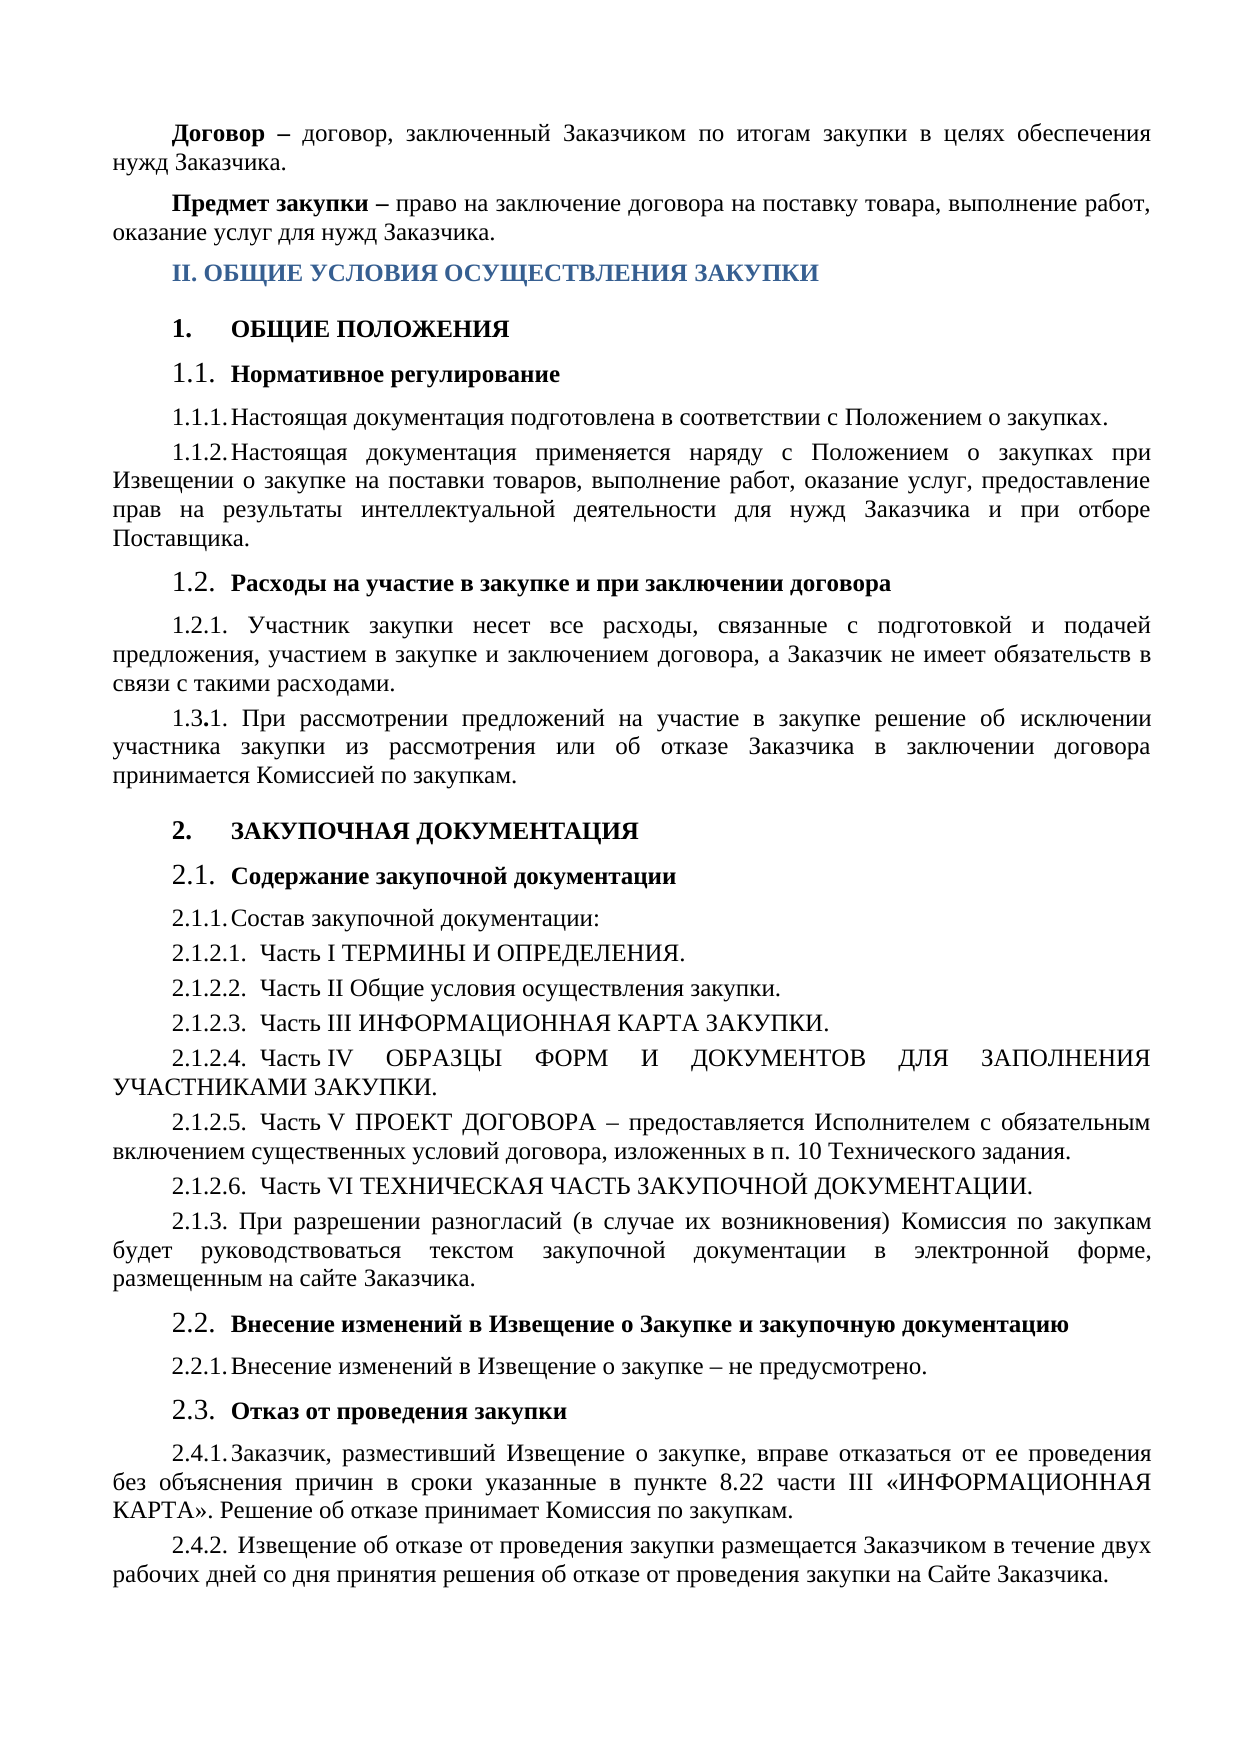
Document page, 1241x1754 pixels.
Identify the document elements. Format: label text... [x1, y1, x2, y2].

subtitle Содержание закупочной документации [112, 857, 1152, 891]
list Часть VI ТЕХНИЧЕСКАЯ ЧАСТЬ ЗАКУПОЧНОЙ ДОКУМЕНТАЦИИ. [112, 1171, 1152, 1200]
subtitle 1.2.1. Участник закупки несет все расходы, связанные с подготовкой и подачей предложения, участием в закупке и заключением договора, а Заказчик не имеет обязательств в связи с такими расходами. [112, 610, 1152, 696]
text Предмет закупки – право на заключение договора на поставку товара, выполнение работ, оказание услуг для нужд Заказчика. [112, 188, 1152, 246]
text II. ОБЩИЕ УСЛОВИЯ ОСУЩЕСТВЛЕНИЯ ЗАКУПКИ [112, 258, 1152, 287]
list Часть IV ОБРАЗЦЫ ФОРМ И ДОКУМЕНТОВ ДЛЯ ЗАПОЛНЕНИЯ УЧАСТНИКАМИ ЗАКУПКИ. [112, 1043, 1152, 1101]
subtitle Отказ от проведения закупки [112, 1392, 1152, 1426]
text Договор – договор, заключенный Заказчиком по итогам закупки в целях обеспечения нужд Заказчика. [112, 118, 1152, 176]
list Часть V ПРОЕКТ ДОГОВОРА – предоставляется Исполнителем с обязательным включением существенных условий договора, изложенных в п. 10 Технического задания. [112, 1107, 1152, 1165]
list Часть III ИНФОРМАЦИОННАЯ КАРТА ЗАКУПКИ. [112, 1008, 1152, 1037]
subtitle ЗАКУПОЧНАЯ ДОКУМЕНТАЦИЯ [112, 814, 1152, 845]
subtitle Состав закупочной документации: [112, 903, 1152, 932]
subtitle Заказчик, разместивший Извещение о закупке, вправе отказаться от ее проведения без объяснения причин в сроки указанные в пункте 8.22 части III «ИНФОРМАЦИОННАЯ КАРТА». Решение об отказе принимает Комиссия по закупкам. [112, 1438, 1152, 1524]
list Часть I ТЕРМИНЫ И ОПРЕДЕЛЕНИЯ. [112, 938, 1152, 967]
subtitle Расходы на участие в закупке и при заключении договора [112, 564, 1152, 598]
subtitle Настоящая документация применяется наряду с Положением о закупках при Извещении о закупке на поставки товаров, выполнение работ, оказание услуг, предоставление прав на результаты интеллектуальной деятельности для нужд Заказчика и при отборе Поставщика. [112, 437, 1152, 552]
subtitle ОБЩИЕ ПОЛОЖЕНИЯ [112, 312, 1152, 343]
subtitle Настоящая документация подготовлена в соответствии с Положением о закупках. [112, 402, 1152, 430]
subtitle Внесение изменений в Извещение о Закупке и закупочную документацию [112, 1305, 1152, 1338]
subtitle Извещение об отказе от проведения закупки размещается Заказчиком в течение двух рабочих дней со дня принятия решения об отказе от проведения закупки на Сайте Заказчика. [112, 1531, 1152, 1588]
subtitle Внесение изменений в Извещение о закупке – не предусмотрено. [171, 1351, 1152, 1379]
subtitle 2.1.3. При разрешении разногласий (в случае их возникновения) Комиссия по закупкам будет руководствоваться текстом закупочной документации в электронной форме, размещенным на сайте Заказчика. [112, 1206, 1152, 1292]
text 1.3.1. При рассмотрении предложений на участие в закупке решение об исключении участника закупки из рассмотрения или об отказе Заказчика в заключении договора принимается Комиссией по закупкам. [112, 703, 1152, 789]
subtitle Нормативное регулирование [112, 356, 1152, 389]
list Часть II Общие условия осуществления закупки. [112, 973, 1152, 1002]
